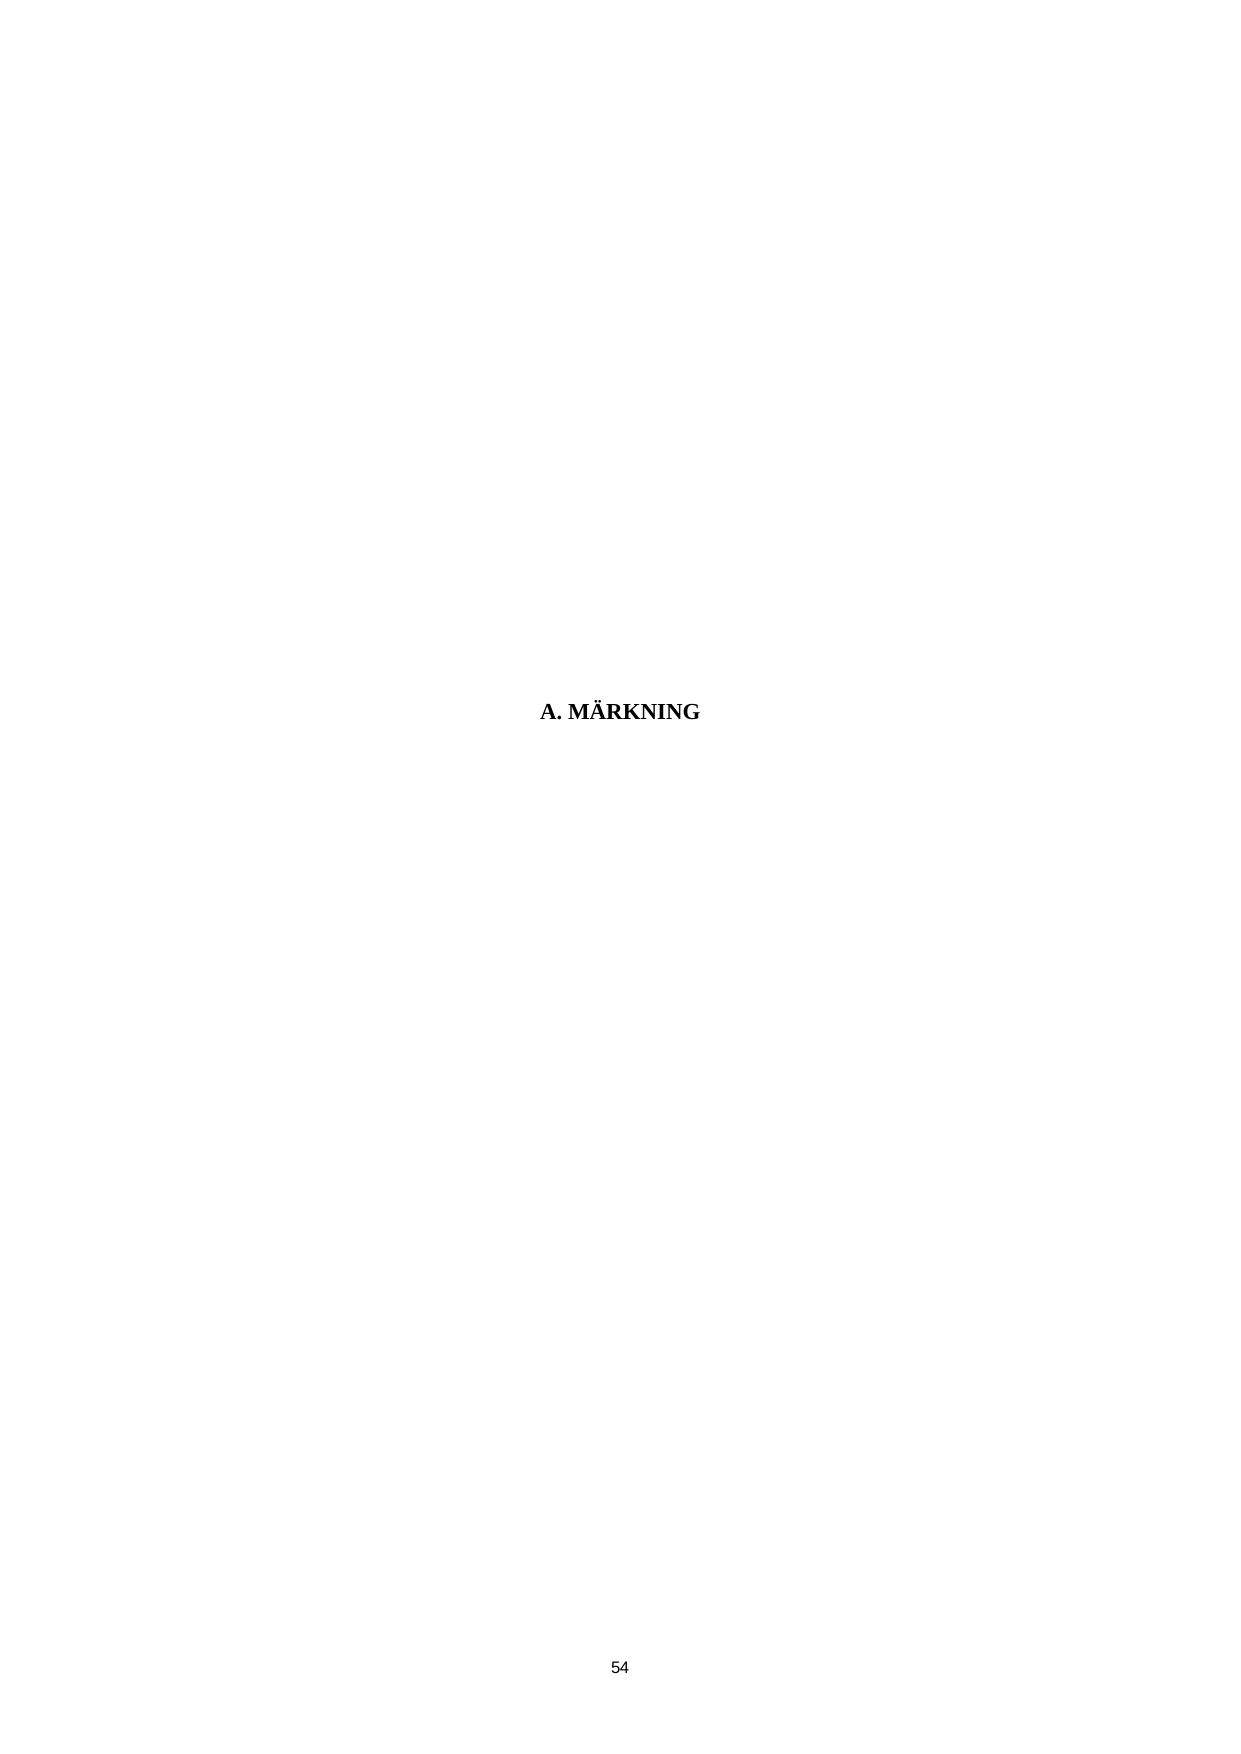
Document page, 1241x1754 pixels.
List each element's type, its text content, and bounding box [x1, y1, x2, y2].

title A. MÄRKNING [148, 698, 1092, 724]
